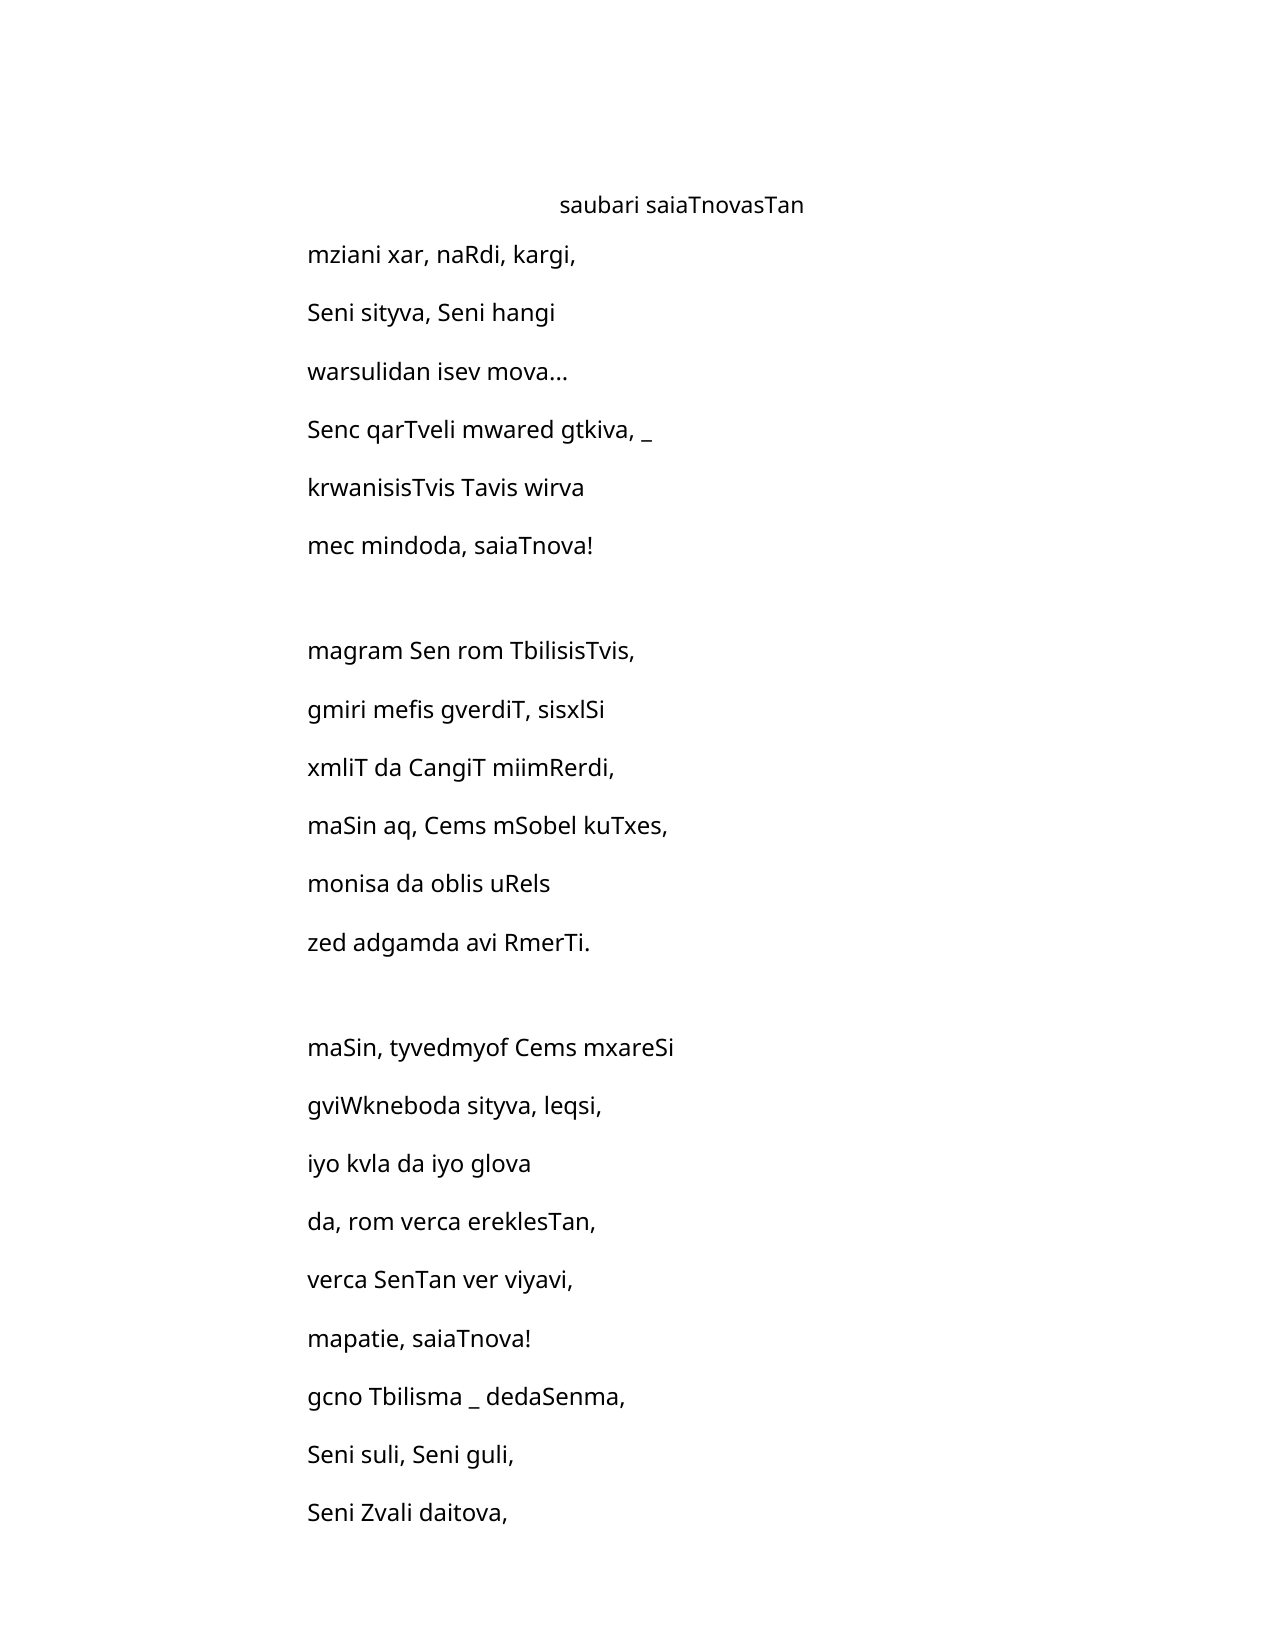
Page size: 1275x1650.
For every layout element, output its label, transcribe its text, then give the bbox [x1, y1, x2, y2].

text gmiri mefis gverdiT, sisxlSi [307, 692, 1186, 725]
text gcno Tbilisma _ dedaSenma, [307, 1380, 1186, 1412]
text warsulidan isev mova... [307, 354, 1186, 387]
text Seni sityva, Seni hangi [307, 296, 1186, 329]
text mziani xar, naRdi, kargi, [307, 238, 1186, 271]
text gviWkneboda sityva, leqsi, [307, 1089, 1186, 1121]
text iyo kvla da iyo glova [307, 1147, 1186, 1179]
text krwanisisTvis Tavis wirva [307, 471, 1186, 503]
text Seni suli, Seni guli, [307, 1438, 1186, 1471]
text mec mindoda, saiaTnova! [307, 529, 1186, 562]
text zed adgamda avi RmerTi. [307, 925, 1186, 958]
text mapatie, saiaTnova! [307, 1322, 1186, 1354]
text xmliT da CangiT miimRerdi, [307, 751, 1186, 783]
text verca SenTan ver viyavi, [307, 1263, 1186, 1296]
text magram Sen rom TbilisisTvis, [307, 634, 1186, 667]
text da, rom verca ereklesTan, [307, 1205, 1186, 1238]
text saubari saiaTnovasTan [177, 189, 1186, 220]
text monisa da oblis uRels [307, 867, 1186, 900]
text maSin, tyvedmyof Cems mxareSi [307, 1030, 1186, 1063]
text Senc qarTveli mwared gtkiva, _ [307, 413, 1186, 445]
text Seni Zvali daitova, [307, 1496, 1186, 1529]
text maSin aq, Cems mSobel kuTxes, [307, 809, 1186, 841]
